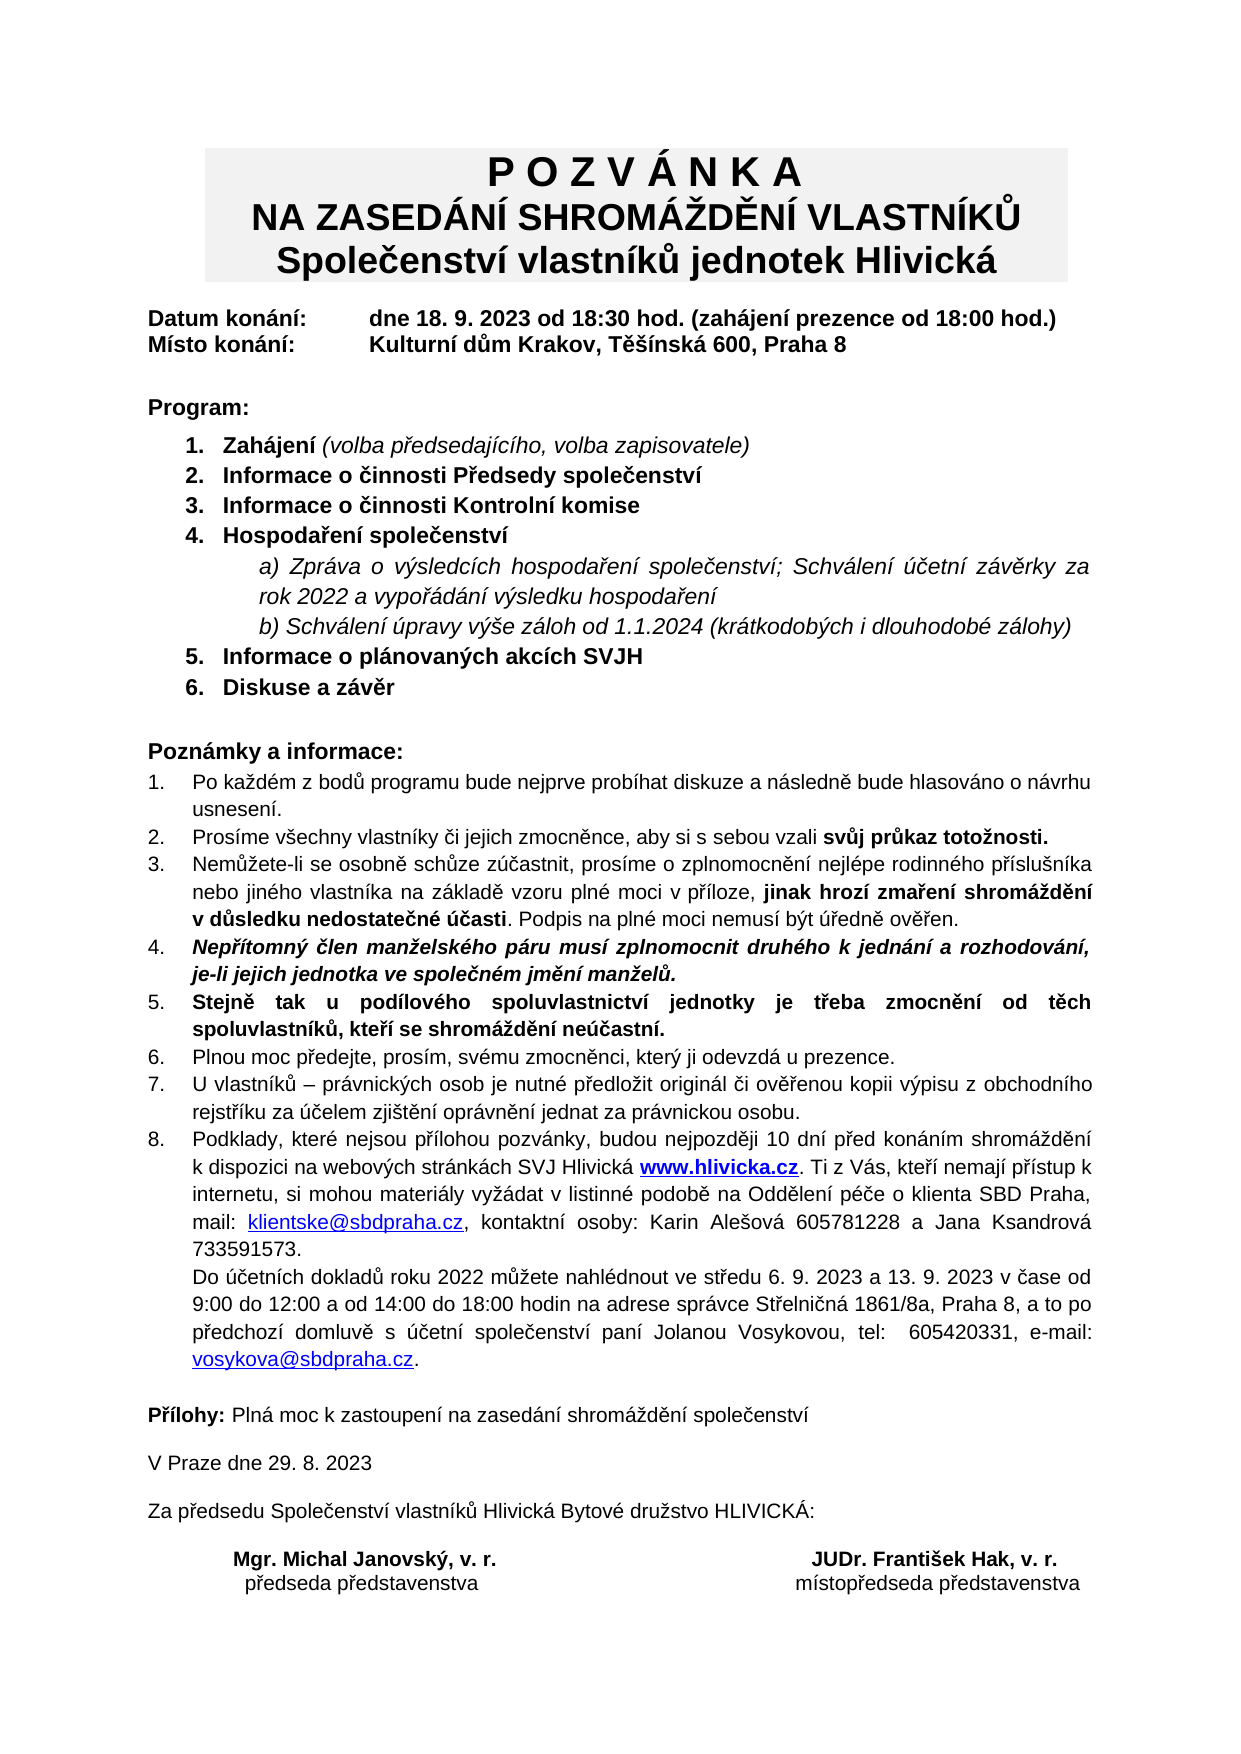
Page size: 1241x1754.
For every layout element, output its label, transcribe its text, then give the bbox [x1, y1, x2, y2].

text NA ZASEDÁNÍ SHROMÁŽDĚNÍ VLASTNÍKŮ [205, 196, 1068, 239]
text Místo konání: Kulturní dům Krakov, Těšínská 600, Praha 8 [148, 331, 1093, 357]
list Zahájení (volba předsedajícího, volba zapisovatele) [185, 432, 1093, 458]
text Přílohy: Plná moc k zastoupení na zasedání shromáždění společenství [148, 1405, 1093, 1427]
text Společenství vlastníků jednotek Hlivická [205, 239, 1068, 282]
list Informace o plánovaných akcích SVJH [185, 643, 1093, 669]
list Nepřítomný člen manželského páru musí zplnomocnit druhého k jednání a rozhodování, je-li jejich jednotka ve společném jmění manželů. [148, 935, 1093, 986]
text b) Schválení úpravy výše záloh od 1.1.2024 (krátkodobých i dlouhodobé zálohy) [259, 613, 1093, 639]
text Mgr. Michal Janovský, v. r. JUDr. František Hak, v. r. [148, 1547, 1093, 1571]
list U vlastníků – právnických osob je nutné předložit originál či ověřenou kopii výpisu z obchodního rejstříku za účelem zjištění oprávnění jednat za právnickou osobu. [148, 1072, 1093, 1124]
list Prosíme všechny vlastníky či jejich zmocněnce, aby si s sebou vzali svůj průkaz totožnosti. [148, 825, 1093, 849]
list Diskuse a závěr [185, 673, 1093, 700]
list Podklady, které nejsou přílohou pozvánky, budou nejpozději 10 dní před konáním shromáždění k dispozici na webových stránkách SVJ Hlivická www.hlivicka.cz. Ti z Vás, kteří nemají přístup k internetu, si mohou materiály vyžádat v listinné podobě na Oddělení péče o klienta SBD Praha, mail: klientske@sbdpraha.cz, kontaktní osoby: Karin Alešová 605781228 a Jana Ksandrová 733591573. [148, 1127, 1093, 1261]
text Program: [148, 394, 1093, 420]
text Datum konání: dne 18. 9. 2023 od 18:30 hod. (zahájení prezence od 18:00 hod.) [148, 304, 1093, 331]
list Nemůžete-li se osobně schůze zúčastnit, prosíme o zplnomocnění nejlépe rodinného příslušníka nebo jiného vlastníka na základě vzoru plné moci v příloze, jinak hrozí zmaření shromáždění v důsledku nedostatečné účasti. Podpis na plné moci nemusí být úředně ověřen. [148, 852, 1093, 931]
text V Praze dne 29. 8. 2023 [148, 1451, 1093, 1475]
list Po každém z bodů programu bude nejprve probíhat diskuze a následně bude hlasováno o návrhu usnesení. [148, 770, 1093, 821]
list Informace o činnosti Kontrolní komise [185, 492, 1093, 518]
list Plnou moc předejte, prosím, svému zmocněnci, který ji odevzdá u prezence. [148, 1045, 1093, 1069]
list Informace o činnosti Předsedy společenství [185, 462, 1093, 488]
text Poznámky a informace: [148, 738, 1093, 764]
text P O Z V Á N K A [205, 148, 1068, 196]
list Stejně tak u podílového spoluvlastnictví jednotky je třeba zmocnění od těch spoluvlastníků, kteří se shromáždění neúčastní. [148, 990, 1093, 1041]
text Za předsedu Společenství vlastníků Hlivická Bytové družstvo HLIVICKÁ: [148, 1499, 1093, 1523]
list Hospodaření společenství [185, 522, 1093, 549]
text a) Zpráva o výsledcích hospodaření společenství; Schválení účetní závěrky za rok 2022 a vypořádání výsledku hospodaření [259, 553, 1093, 609]
text předseda představenstva místopředseda představenstva [221, 1571, 1093, 1595]
text Do účetních dokladů roku 2022 můžete nahlédnout ve středu 6. 9. 2023 a 13. 9. 2023 v čase od 9:00 do 12:00 a od 14:00 do 18:00 hodin na adrese správce Střelničná 1861/8a, Praha 8, a to po předchozí domluvě s účetní společenství paní Jolanou Vosykovou, tel: 605420331, e-mail: vosykova@sbdpraha.cz. [192, 1265, 1093, 1371]
